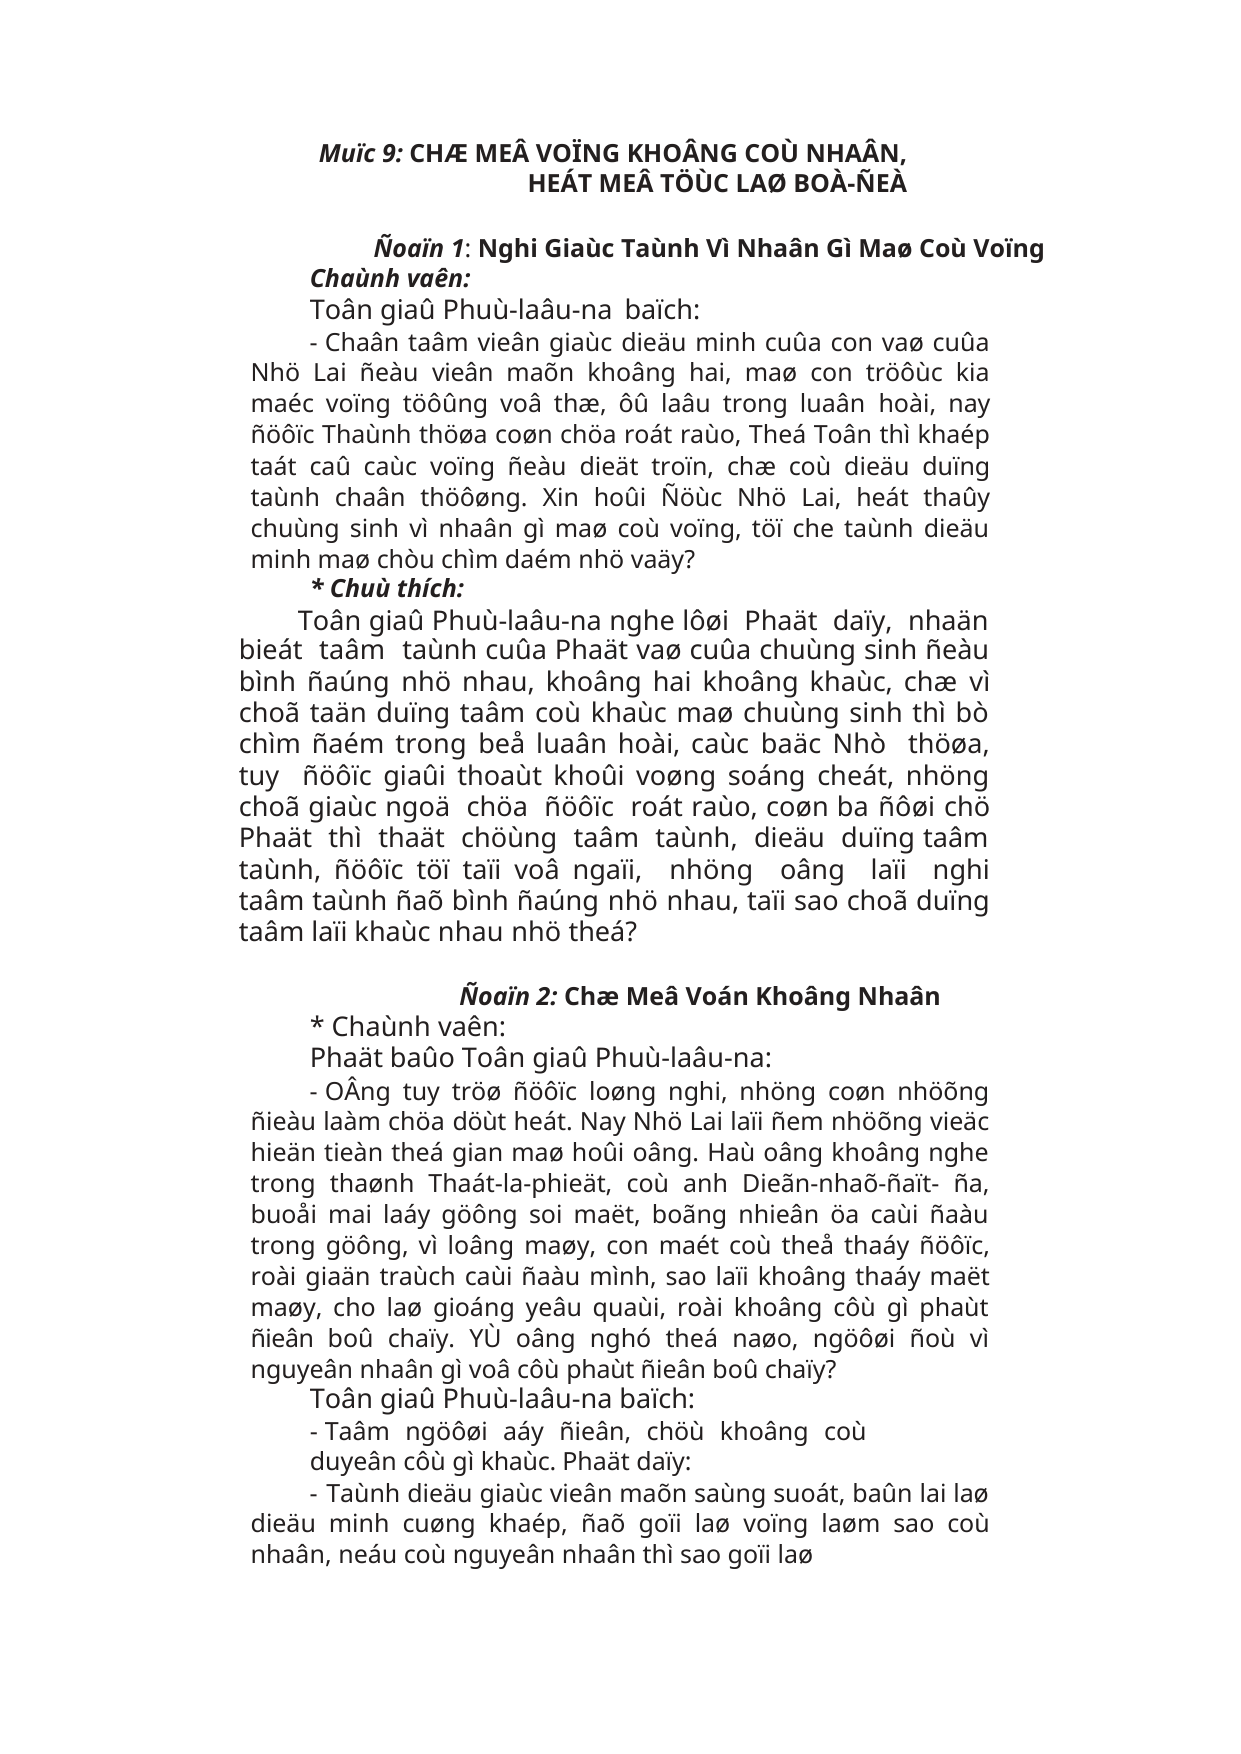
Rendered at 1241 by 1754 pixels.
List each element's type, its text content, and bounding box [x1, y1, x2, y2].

text Toân giaû Phuù-laâu-na nghe lôøi Phaät daïy, nhaän bieát taâm taùnh cuûa Phaät vaø cuûa chuùng sinh ñeàu bình ñaúng nhö nhau, khoâng hai khoâng khaùc, chæ vì choã taän duïng taâm coù khaùc maø chuùng sinh thì bò chìm ñaém trong beå luaân hoài, caùc baäc Nhò thöøa, tuy ñöôïc giaûi thoaùt khoûi voøng soáng cheát, nhöng choã giaùc ngoä chöa ñöôïc roát raùo, coøn ba ñôøi chö Phaät thì thaät chöùng taâm taùnh, dieäu duïng taâm taùnh, ñöôïc töï taïi voâ ngaïi, nhöng oâng laïi nghi taâm taùnh ñaõ bình ñaúng nhö nhau, taïi sao choã duïng taâm laïi khaùc nhau nhö theá? [239, 605, 990, 950]
text Toân giaû Phuù-laâu-na baïch: [309, 293, 1092, 326]
text * Chaùnh vaên: [309, 1012, 1092, 1042]
text * Chuù thích: [309, 575, 1092, 602]
list OÂng tuy tröø ñöôïc loøng nghi, nhöng coøn nhöõng ñieàu laàm chöa döùt heát. Nay Nhö Lai laïi ñem nhöõng vieäc hieän tieàn theá gian maø hoûi oâng. Haù oâng khoâng nghe trong thaønh Thaát-la-phieät, coù anh Dieãn-nhaõ-ñaït- ña, buoåi mai laáy göông soi maët, boãng nhieân öa caùi ñaàu trong göông, vì loâng maøy, con maét coù theå thaáy ñöôïc, roài giaän traùch caùi ñaàu mình, sao laïi khoâng thaáy maët maøy, cho laø gioáng yeâu quaùi, roài khoâng côù gì phaùt ñieân boû chaïy. YÙ oâng nghó theá naøo, ngöôøi ñoù vì nguyeân nhaân gì voâ côù phaùt ñieân boû chaïy? [250, 1076, 990, 1386]
text Chaùnh vaên: [309, 264, 1092, 293]
text Toân giaû Phuù-laâu-na baïch: [309, 1386, 1092, 1414]
list Chaân taâm vieân giaùc dieäu minh cuûa con vaø cuûa Nhö Lai ñeàu vieân maõn khoâng hai, maø con tröôùc kia maéc voïng töôûng voâ thæ, ôû laâu trong luaân hoài, nay ñöôïc Thaùnh thöøa coøn chöa roát raùo, Theá Toân thì khaép taát caû caùc voïng ñeàu dieät troïn, chæ coù dieäu duïng taùnh chaân thöôøng. Xin hoûi Ñöùc Nhö Lai, heát thaûy chuùng sinh vì nhaân gì maø coù voïng, töï che taùnh dieäu minh maø chòu chìm daém nhö vaäy? [250, 327, 990, 575]
text Ñoaïn 1: Nghi Giaùc Taùnh Vì Nhaân Gì Maø Coù Voïng [373, 232, 1092, 264]
text Ñoaïn 2: Chæ Meâ Voán Khoâng Nhaân [459, 981, 1092, 1012]
list Taùnh dieäu giaùc vieân maõn saùng suoát, baûn lai laø dieäu minh cuøng khaép, ñaõ goïi laø voïng laøm sao coù nhaân, neáu coù nguyeân nhaân thì sao goïi laø [250, 1477, 990, 1571]
text Muïc 9: CHÆ MEÂ VOÏNG KHOÂNG COÙ NHAÂN, HEÁT MEÂ TÖÙC LAØ BOÀ-ÑEÀ [319, 138, 922, 199]
list Taâm ngöôøi aáy ñieân, chöù khoâng coù duyeân côù gì khaùc. Phaät daïy: [309, 1416, 867, 1477]
text Phaät baûo Toân giaû Phuù-laâu-na: [309, 1042, 1092, 1074]
